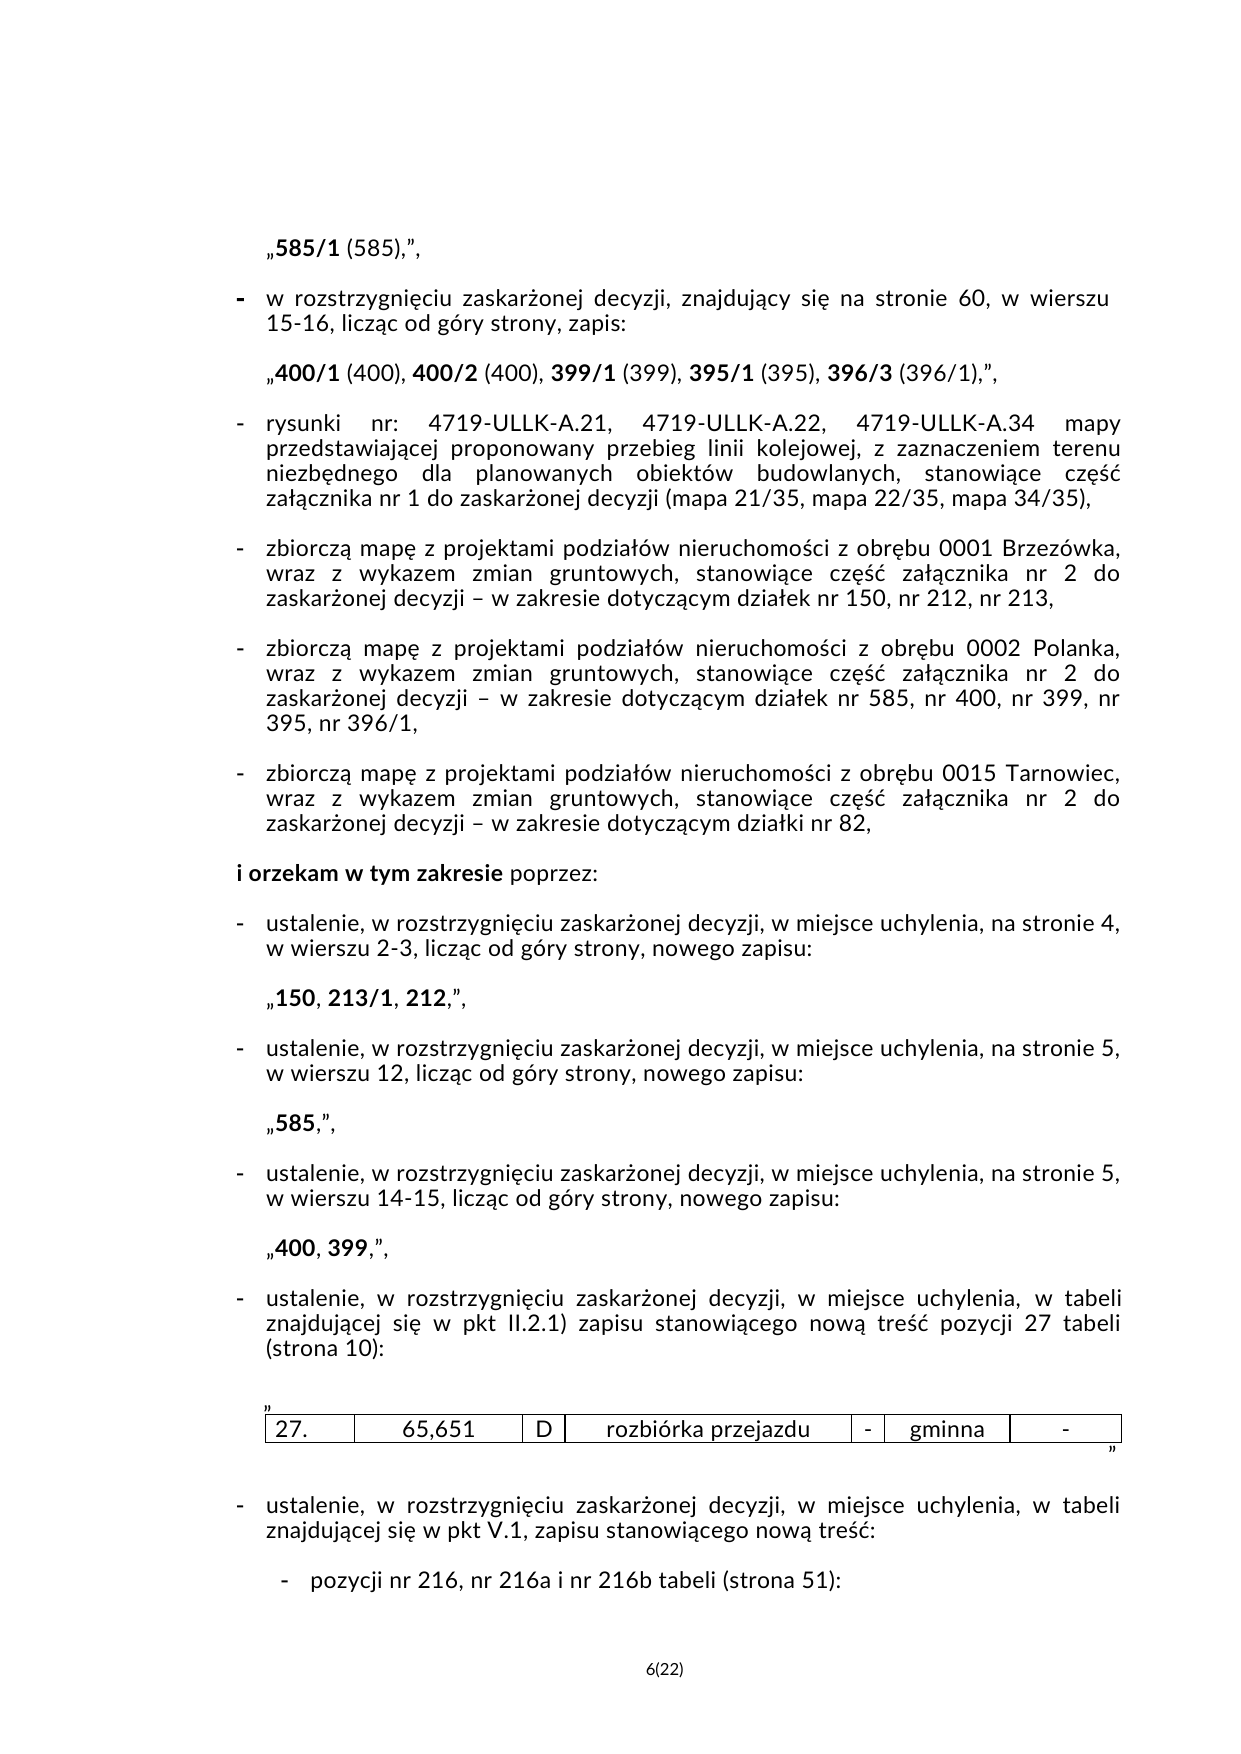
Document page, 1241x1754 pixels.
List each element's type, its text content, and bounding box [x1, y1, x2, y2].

text „ [207, 1386, 1122, 1414]
list ustalenie, w rozstrzygnięciu zaskarżonej decyzji, w miejsce uchylenia, w tabeli znajdującej się w pkt V.1, zapisu stanowiącego nową treść: [236, 1493, 1122, 1543]
list ustalenie, w rozstrzygnięciu zaskarżonej decyzji, w miejsce uchylenia, na stronie 5, w wierszu 12, licząc od góry strony, nowego zapisu: [236, 1036, 1122, 1086]
text ” [281, 1443, 1122, 1468]
text „585,”, [266, 1111, 1122, 1136]
list pozycji nr 216, nr 216a i nr 216b tabeli (strona 51): [281, 1568, 1122, 1593]
table_header rozbiórka przejazdu [566, 1415, 851, 1442]
text „150, 213/1, 212,”, [266, 986, 1122, 1011]
text „585/1 (585),”, [266, 236, 1122, 261]
list zbiorczą mapę z projektami podziałów nieruchomości z obrębu 0001 Brzezówka, wraz z wykazem zmian gruntowych, stanowiące część załącznika nr 2 do zaskarżonej decyzji – w zakresie dotyczącym działek nr 150, nr 212, nr 213, [236, 536, 1122, 611]
list ustalenie, w rozstrzygnięciu zaskarżonej decyzji, w miejsce uchylenia, w tabeli znajdującej się w pkt II.2.1) zapisu stanowiącego nową treść pozycji 27 tabeli (strona 10): [236, 1286, 1122, 1361]
table_header 65,651 [355, 1415, 522, 1442]
table_header - [1011, 1415, 1121, 1442]
list zbiorczą mapę z projektami podziałów nieruchomości z obrębu 0002 Polanka, wraz z wykazem zmian gruntowych, stanowiące część załącznika nr 2 do zaskarżonej decyzji – w zakresie dotyczącym działek nr 585, nr 400, nr 399, nr 395, nr 396/1, [236, 636, 1122, 736]
text „400/1 (400), 400/2 (400), 399/1 (399), 395/1 (395), 396/3 (396/1),”, [266, 361, 1122, 386]
text i orzekam w tym zakresie poprzez: [236, 861, 1122, 886]
table_header D [523, 1415, 564, 1442]
list ustalenie, w rozstrzygnięciu zaskarżonej decyzji, w miejsce uchylenia, na stronie 4, w wierszu 2-3, licząc od góry strony, nowego zapisu: [236, 911, 1122, 961]
table_header - [852, 1415, 884, 1442]
table_header gminna [885, 1415, 1009, 1442]
list ustalenie, w rozstrzygnięciu zaskarżonej decyzji, w miejsce uchylenia, na stronie 5, w wierszu 14-15, licząc od góry strony, nowego zapisu: [236, 1161, 1122, 1211]
list zbiorczą mapę z projektami podziałów nieruchomości z obrębu 0015 Tarnowiec, wraz z wykazem zmian gruntowych, stanowiące część załącznika nr 2 do zaskarżonej decyzji – w zakresie dotyczącym działki nr 82, [236, 761, 1122, 836]
list rysunki nr: 4719-ULLK-A.21, 4719-ULLK-A.22, 4719-ULLK-A.34 mapy przedstawiającej proponowany przebieg linii kolejowej, z zaznaczeniem terenu niezbędnego dla planowanych obiektów budowlanych, stanowiące część załącznika nr 1 do zaskarżonej decyzji (mapa 21/35, mapa 22/35, mapa 34/35), [236, 411, 1122, 511]
text „400, 399,”, [266, 1236, 1122, 1261]
list w rozstrzygnięciu zaskarżonej decyzji, znajdujący się na stronie 60, w wierszu 15-16, licząc od góry strony, zapis: [236, 286, 1122, 336]
table_header 27. [266, 1415, 354, 1442]
